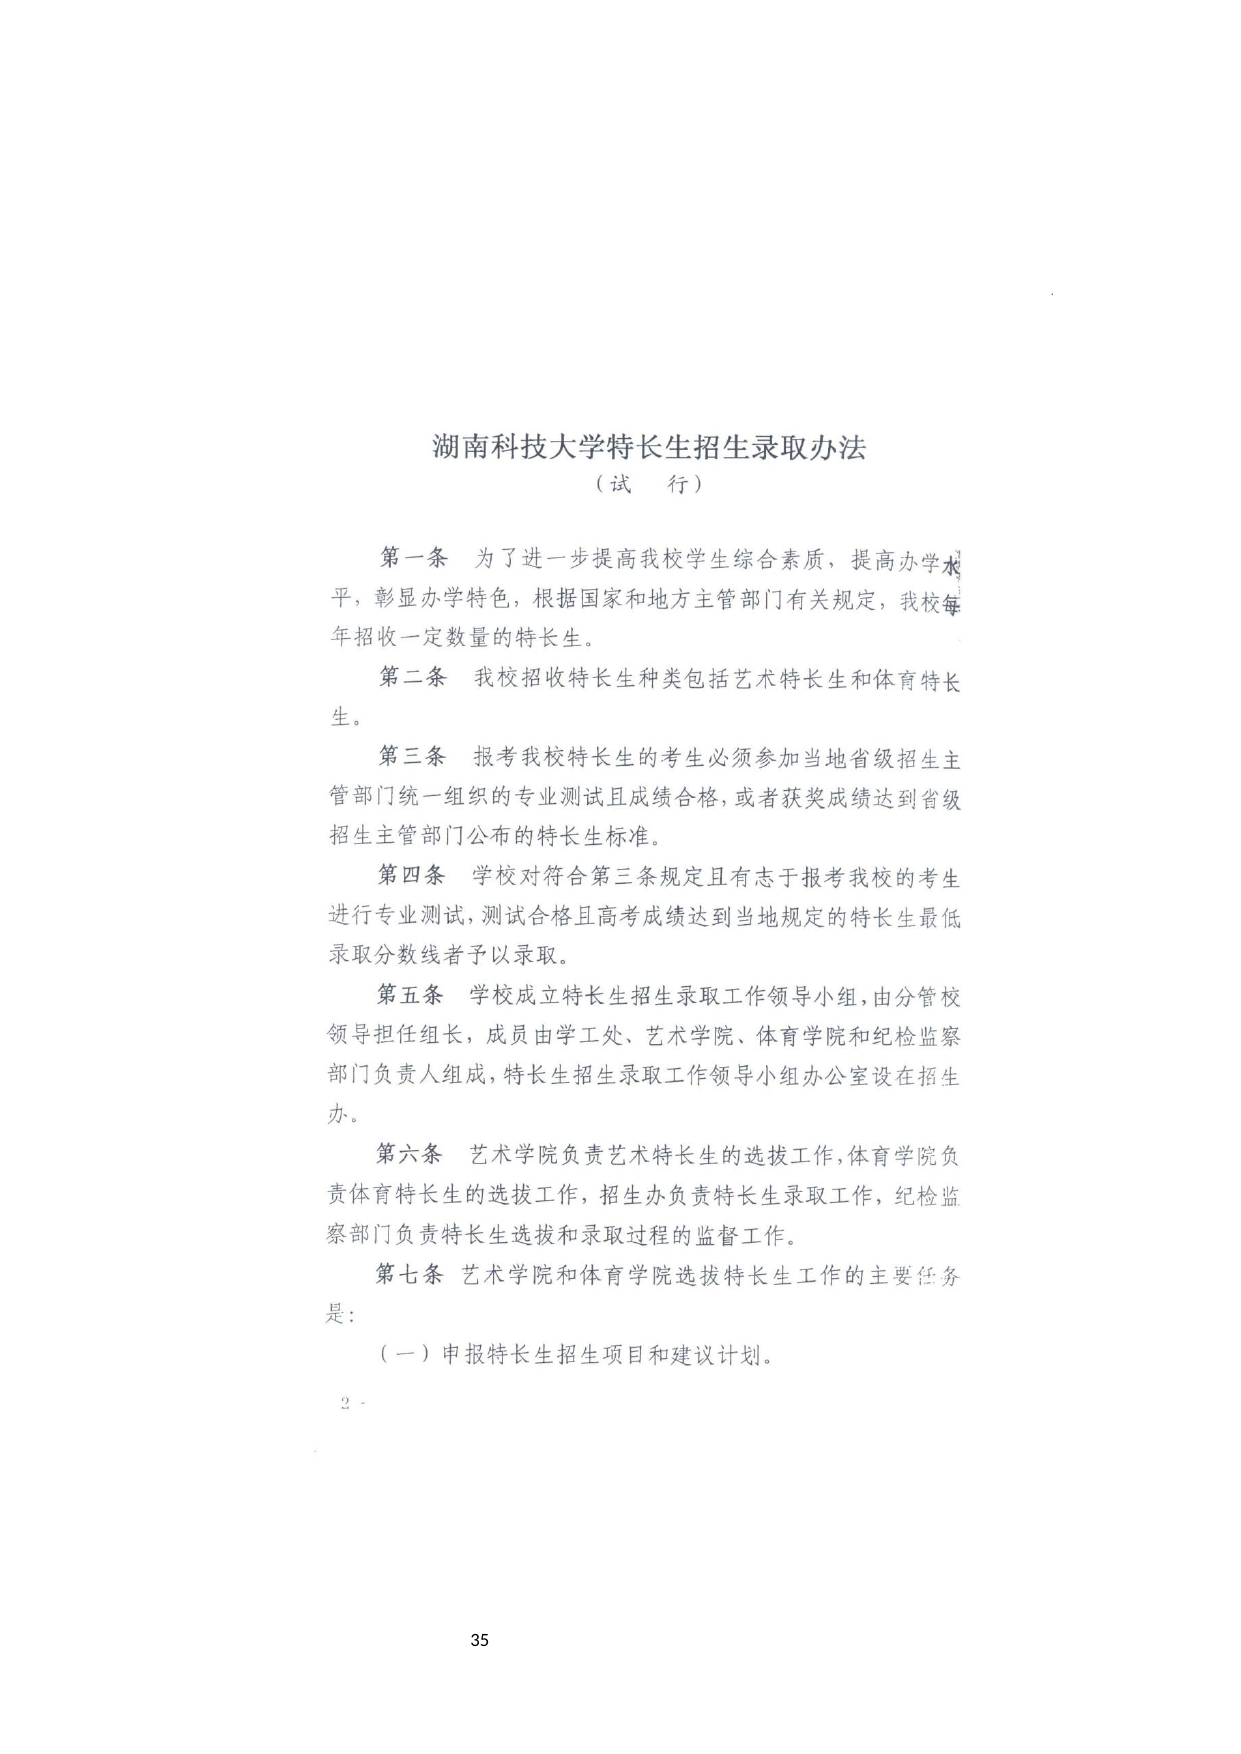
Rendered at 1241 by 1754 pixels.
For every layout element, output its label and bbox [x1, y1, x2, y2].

picture [187, 291, 1053, 1482]
